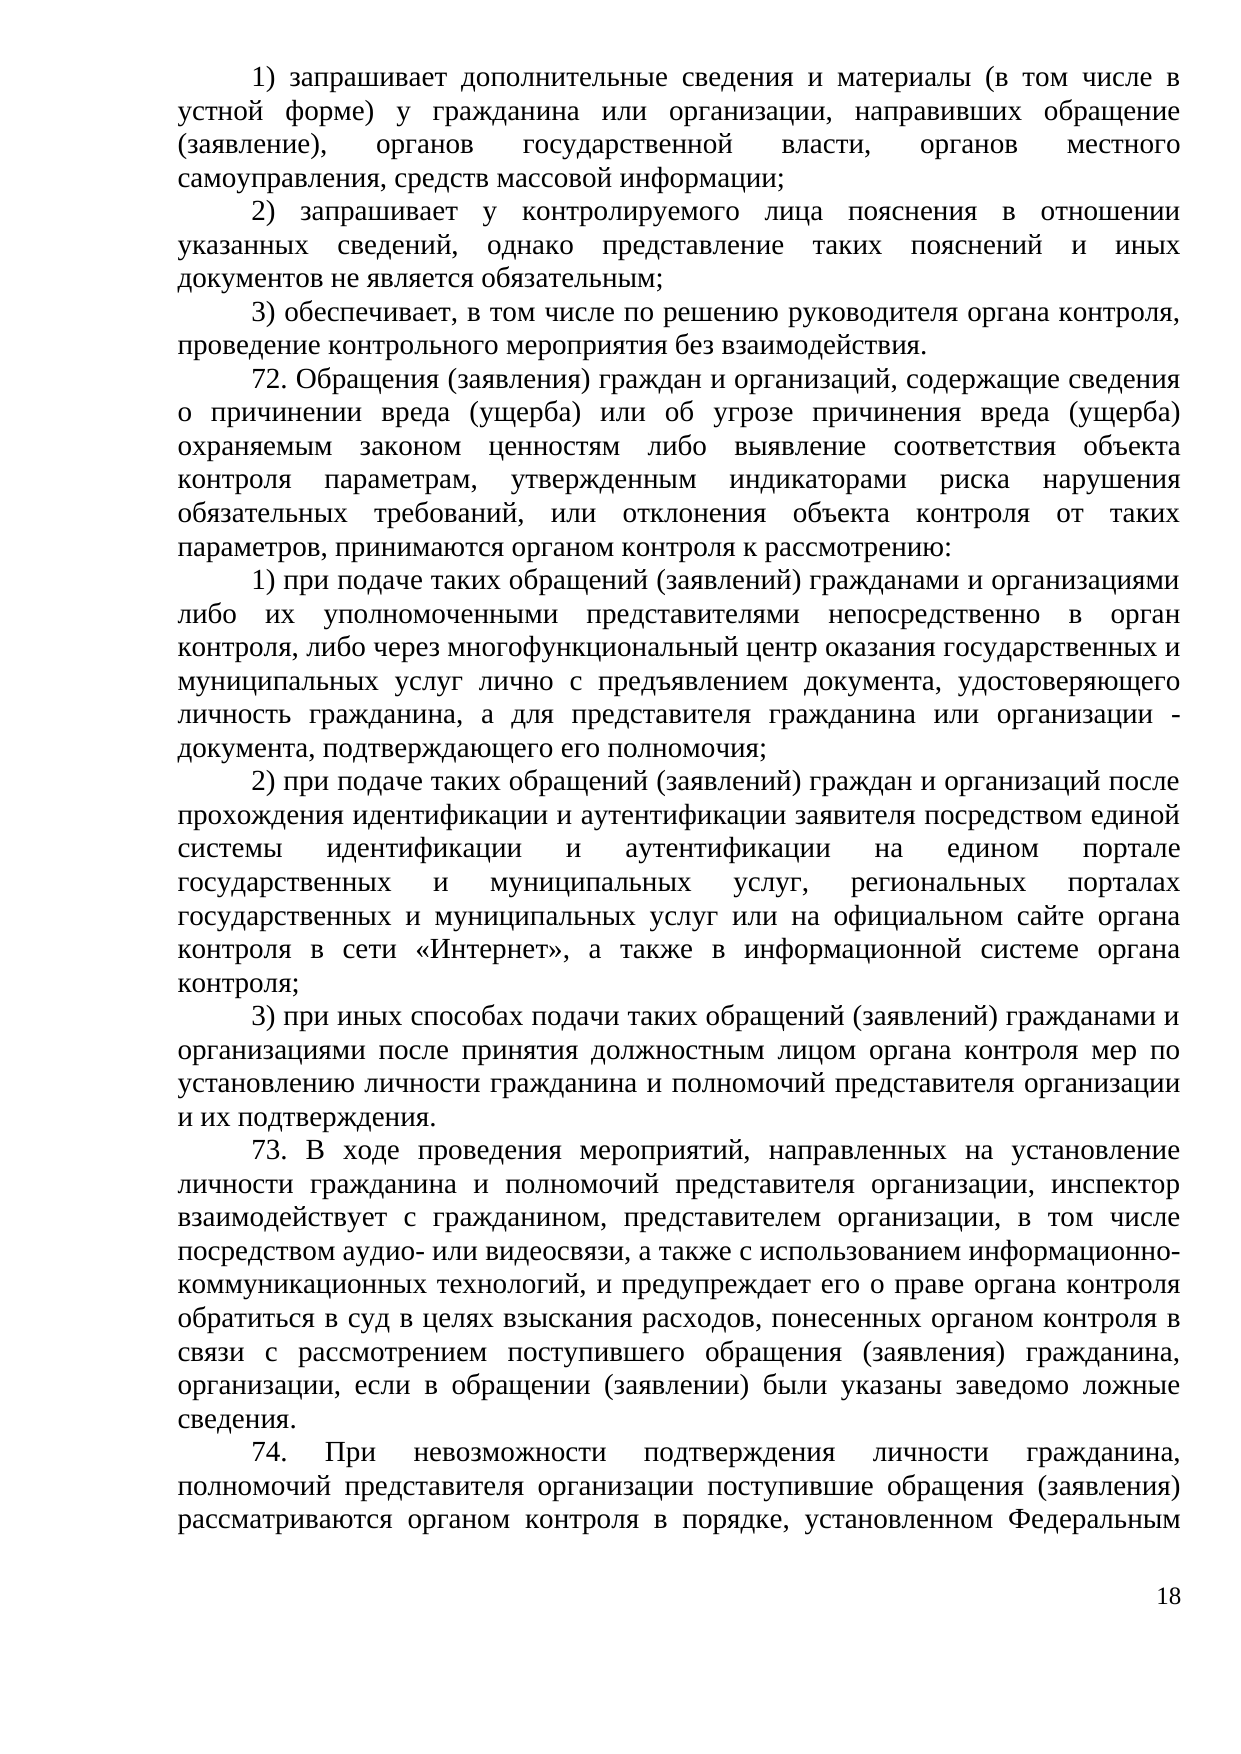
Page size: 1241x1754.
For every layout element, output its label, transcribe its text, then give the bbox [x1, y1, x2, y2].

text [177, 1434, 1181, 1535]
text 73. В ходе проведения мероприятий, направленных на установление личности гражданина и полномочий представителя организации, инспектор взаимодействует с гражданином, представителем организации, в том числе посредством аудио- или видеосвязи, а также с использованием информационно-коммуникационных технологий, и предупреждает его о праве органа контроля обратиться в суд в целях взыскания расходов, понесенных органом контроля в связи с рассмотрением поступившего обращения (заявления) гражданина, организации, если в обращении (заявлении) были указаны заведомо ложные сведения. [177, 1132, 1181, 1434]
text 3) обеспечивает, в том числе по решению руководителя органа контроля, проведение контрольного мероприятия без взаимодействия. [177, 294, 1181, 361]
text 3) при иных способах подачи таких обращений (заявлений) гражданами и организациями после принятия должностным лицом органа контроля мер по установлению личности гражданина и полномочий представителя организации и их подтверждения. [177, 998, 1181, 1132]
text 72. Обращения (заявления) граждан и организаций, содержащие сведения о причинении вреда (ущерба) или об угрозе причинения вреда (ущерба) охраняемым законом ценностям либо выявление соответствия объекта контроля параметрам, утвержденным индикаторами риска нарушения обязательных требований, или отклонения объекта контроля от таких параметров, принимаются органом контроля к рассмотрению: [177, 361, 1181, 562]
text 1) при подаче таких обращений (заявлений) гражданами и организациями либо их уполномоченными представителями непосредственно в орган контроля, либо через многофункциональный центр оказания государственных и муниципальных услуг лично с предъявлением документа, удостоверяющего личность гражданина, а для представителя гражданина или организации - документа, подтверждающего его полномочия; [177, 562, 1181, 763]
text 2) запрашивает у контролируемого лица пояснения в отношении указанных сведений, однако представление таких пояснений и иных документов не является обязательным; [177, 193, 1181, 294]
text 2) при подаче таких обращений (заявлений) граждан и организаций после прохождения идентификации и аутентификации заявителя посредством единой системы идентификации и аутентификации на едином портале государственных и муниципальных услуг, региональных порталах государственных и муниципальных услуг или на официальном сайте органа контроля в сети «Интернет», а также в информационной системе органа контроля; [177, 763, 1181, 998]
text 1) запрашивает дополнительные сведения и материалы (в том числе в устной форме) у гражданина или организации, направивших обращение (заявление), органов государственной власти, органов местного самоуправления, средств массовой информации; [177, 59, 1181, 193]
